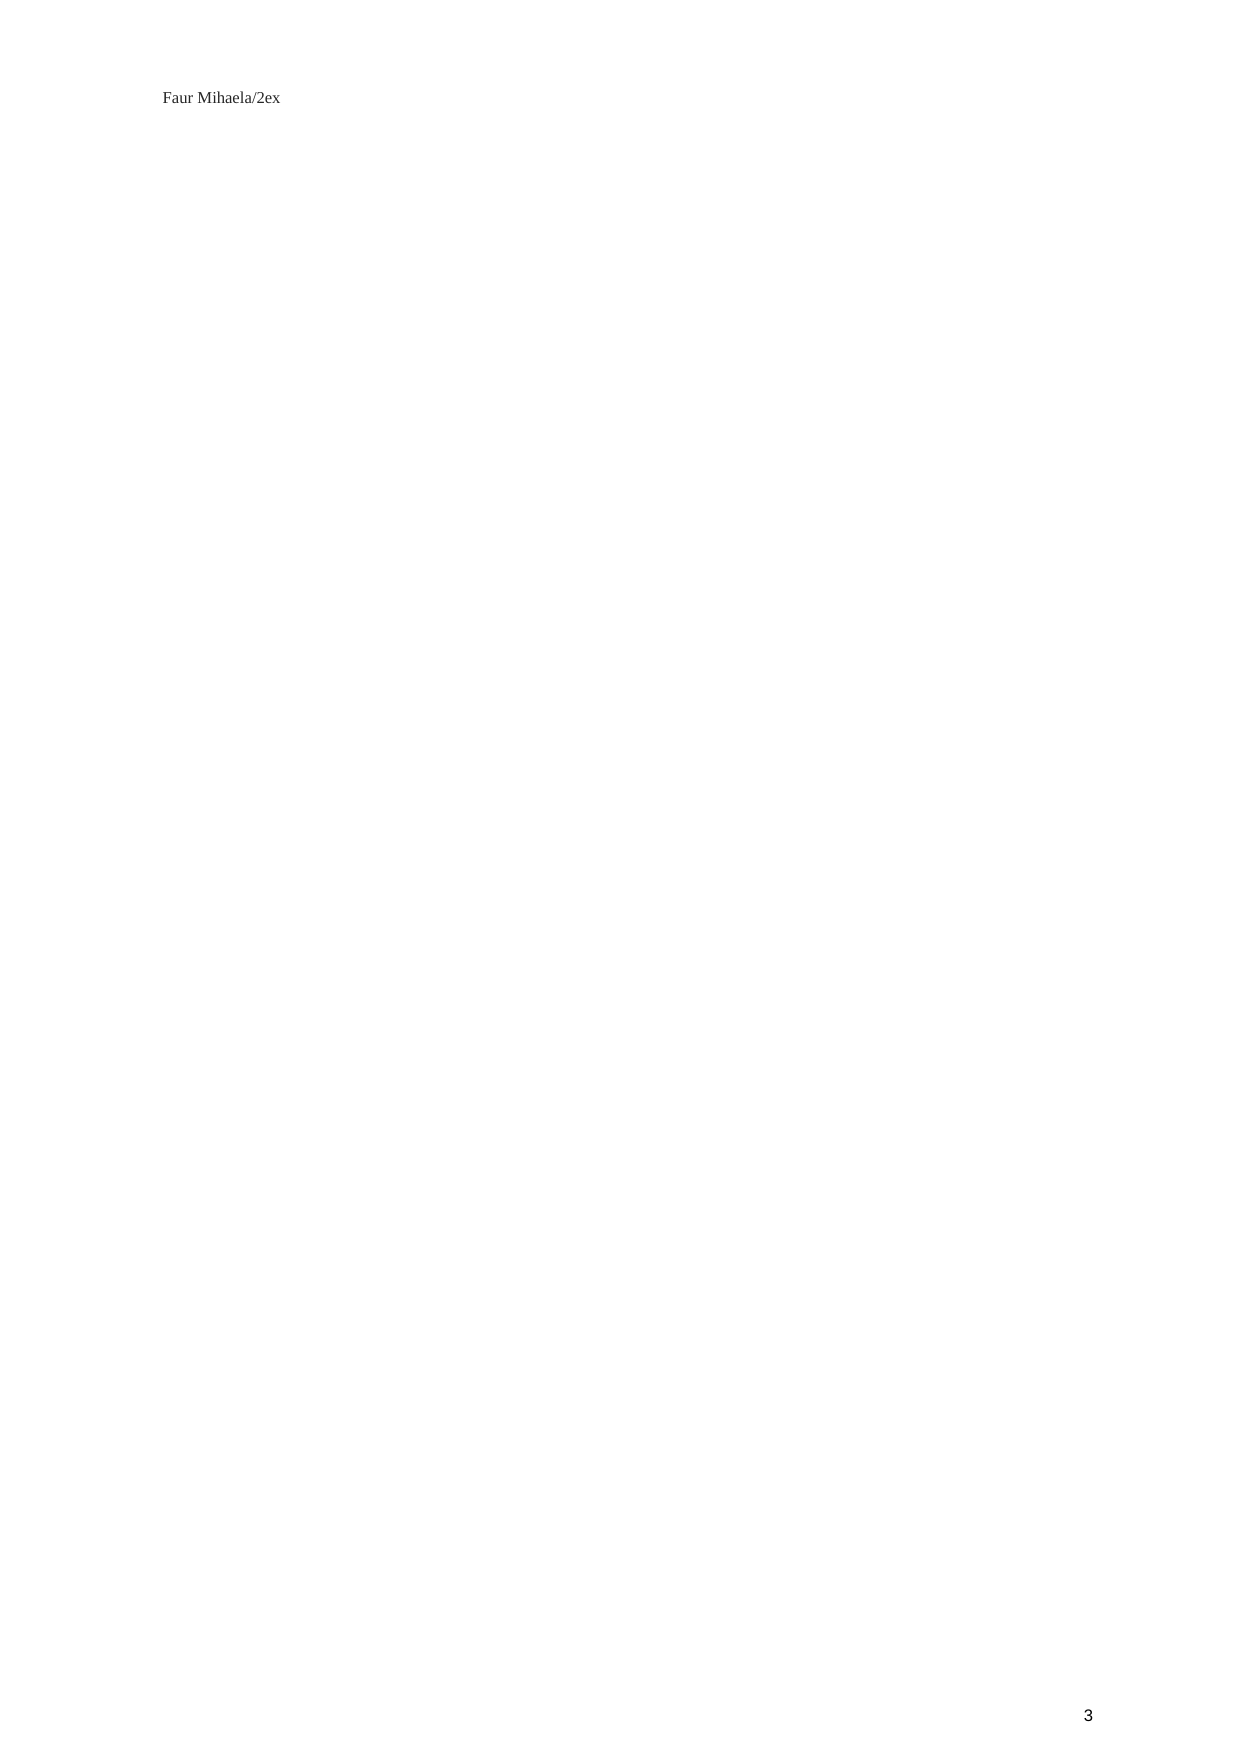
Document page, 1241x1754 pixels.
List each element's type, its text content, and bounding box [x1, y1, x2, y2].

text Faur Mihaela/2ex [162, 88, 1093, 107]
